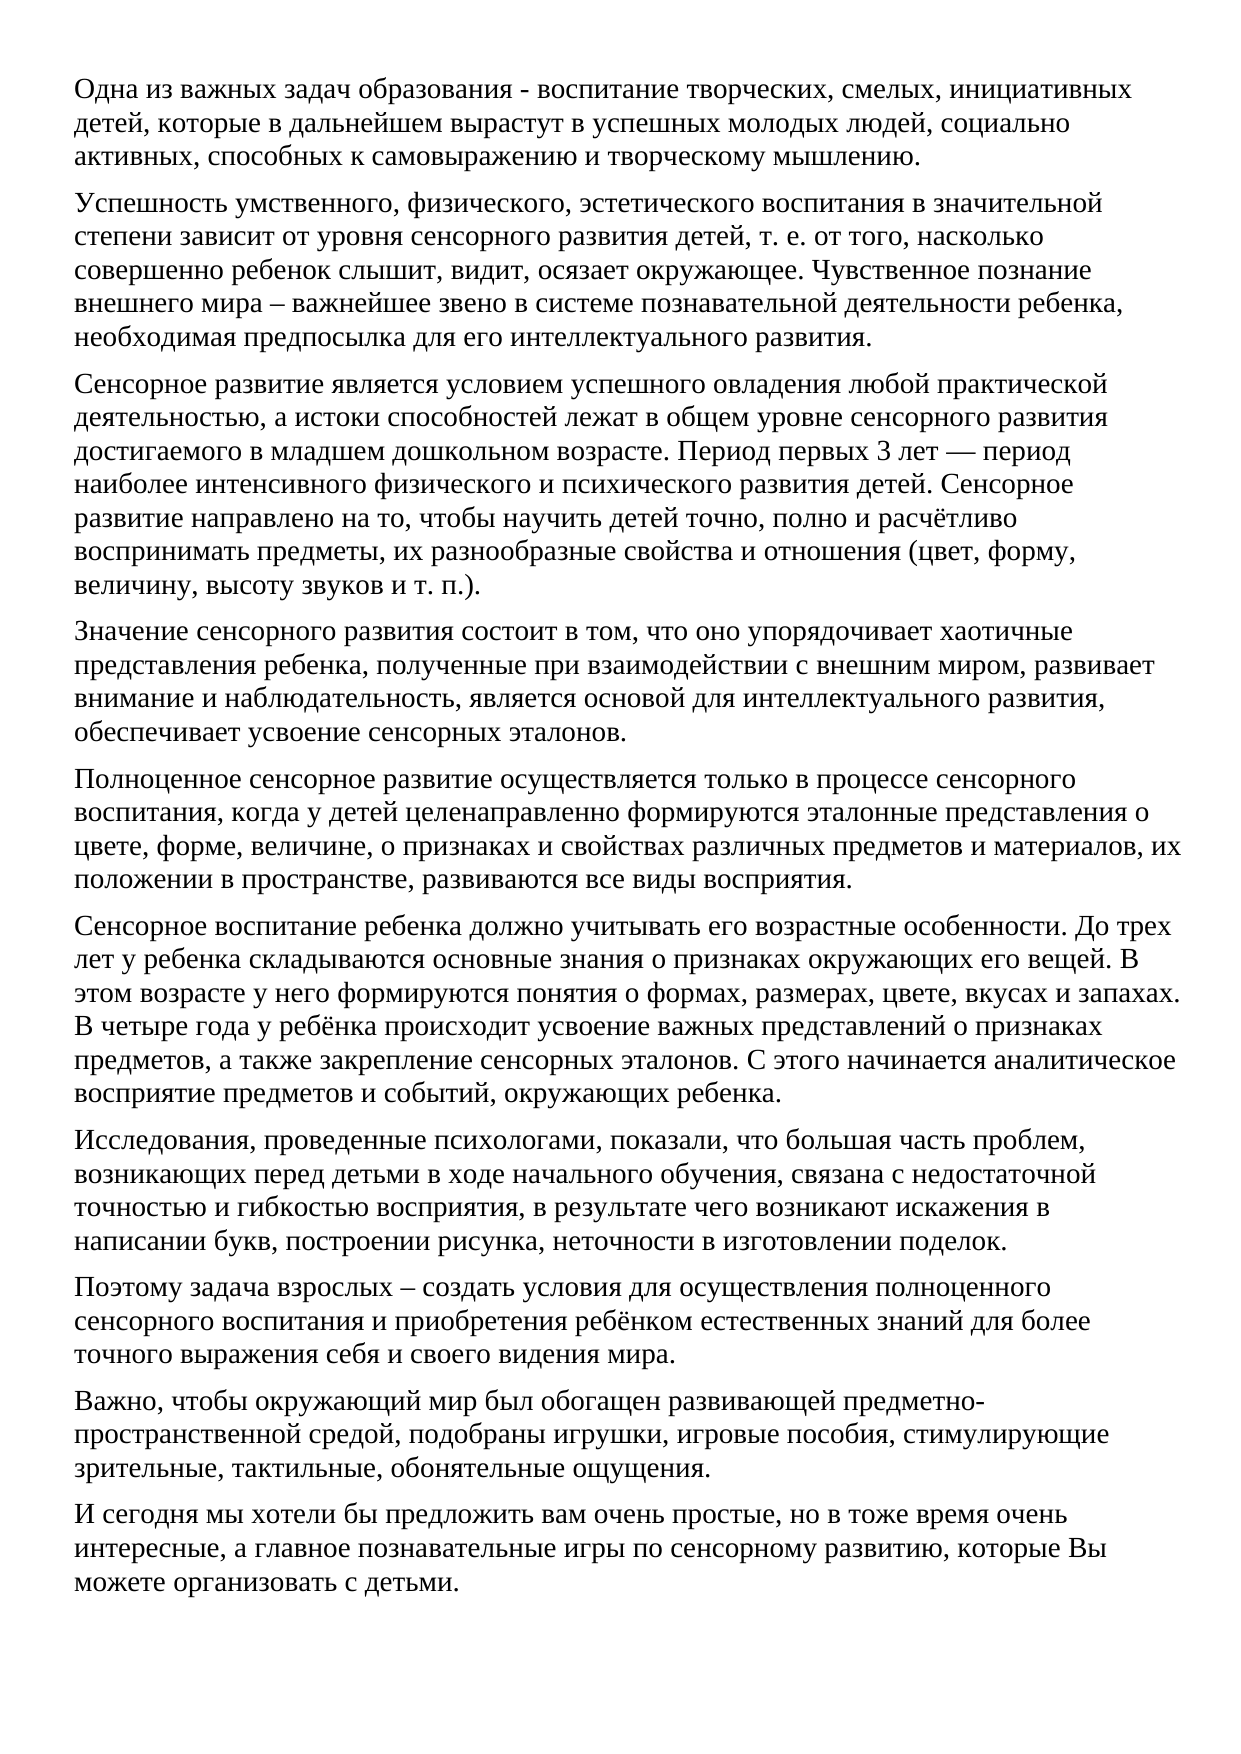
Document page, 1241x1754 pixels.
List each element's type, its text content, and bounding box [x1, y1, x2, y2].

text Поэтому задача взрослых – создать условия для осуществления полноценного сенсорного воспитания и приобретения ребёнком естественных знаний для более точного выражения себя и своего видения мира. [74, 1269, 1181, 1370]
text Сенсорное воспитание ребенка должно учитывать его возрастные особенности. До трех лет у ребенка складываются основные знания о признаках окружающих его вещей. В этом возрасте у него формируются понятия о формах, размерах, цвете, вкусах и запахах. В четыре года у ребёнка происходит усвоение важных представлений о признаках предметов, а также закрепление сенсорных эталонов. С этого начинается аналитическое восприятие предметов и событий, окружающих ребенка. [74, 908, 1181, 1109]
text Исследования, проведенные психологами, показали, что большая часть проблем, возникающих перед детьми в ходе начального обучения, связана с недостаточной точностью и гибкостью восприятия, в результате чего возникают искажения в написании букв, построении рисунка, неточности в изготовлении поделок. [74, 1122, 1181, 1256]
text Значение сенсорного развития состоит в том, что оно упорядочивает хаотичные представления ребенка, полученные при взаимодействии с внешним миром, развивает внимание и наблюдательность, является основой для интеллектуального развития, обеспечивает усвоение сенсорных эталонов. [74, 613, 1181, 748]
text Сенсорное развитие является условием успешного овладения любой практической деятельностью, а истоки способностей лежат в общем уровне сенсорного развития достигаемого в младшем дошкольном возрасте. Период первых 3 лет — период наиболее интенсивного физического и психического развития детей. Сенсорное развитие направлено на то, чтобы научить детей точно, полно и расчётливо воспринимать предметы, их разнообразные свойства и отношения (цвет, форму, величину, высоту звуков и т. п.). [74, 366, 1181, 601]
text Полноценное сенсорное развитие осуществляется только в процессе сенсорного воспитания, когда у детей целенаправленно формируются эталонные представления о цвете, форме, величине, о признаках и свойствах различных предметов и материалов, их положении в пространстве, развиваются все виды восприятия. [74, 761, 1181, 895]
text Успешность умственного, физического, эстетического воспитания в значительной степени зависит от уровня сенсорного развития детей, т. е. от того, насколько совершенно ребенок слышит, видит, осязает окружающее. Чувственное познание внешнего мира – важнейшее звено в системе познавательной деятельности ребенка, необходимая предпосылка для его интеллектуального развития. [74, 185, 1181, 353]
text Важно, чтобы окружающий мир был обогащен развивающей предметно-пространственной средой, подобраны игрушки, игровые пособия, стимулирующие зрительные, тактильные, обонятельные ощущения. [74, 1383, 1181, 1484]
text И сегодня мы хотели бы предложить вам очень простые, но в тоже время очень интересные, а главное познавательные игры по сенсорному развитию, которые Вы можете организовать с детьми. [74, 1497, 1181, 1597]
text Одна из важных задач образования - воспитание творческих, смелых, инициативных детей, которые в дальнейшем вырастут в успешных молодых людей, социально активных, способных к самовыражению и творческому мышлению. [74, 71, 1181, 172]
